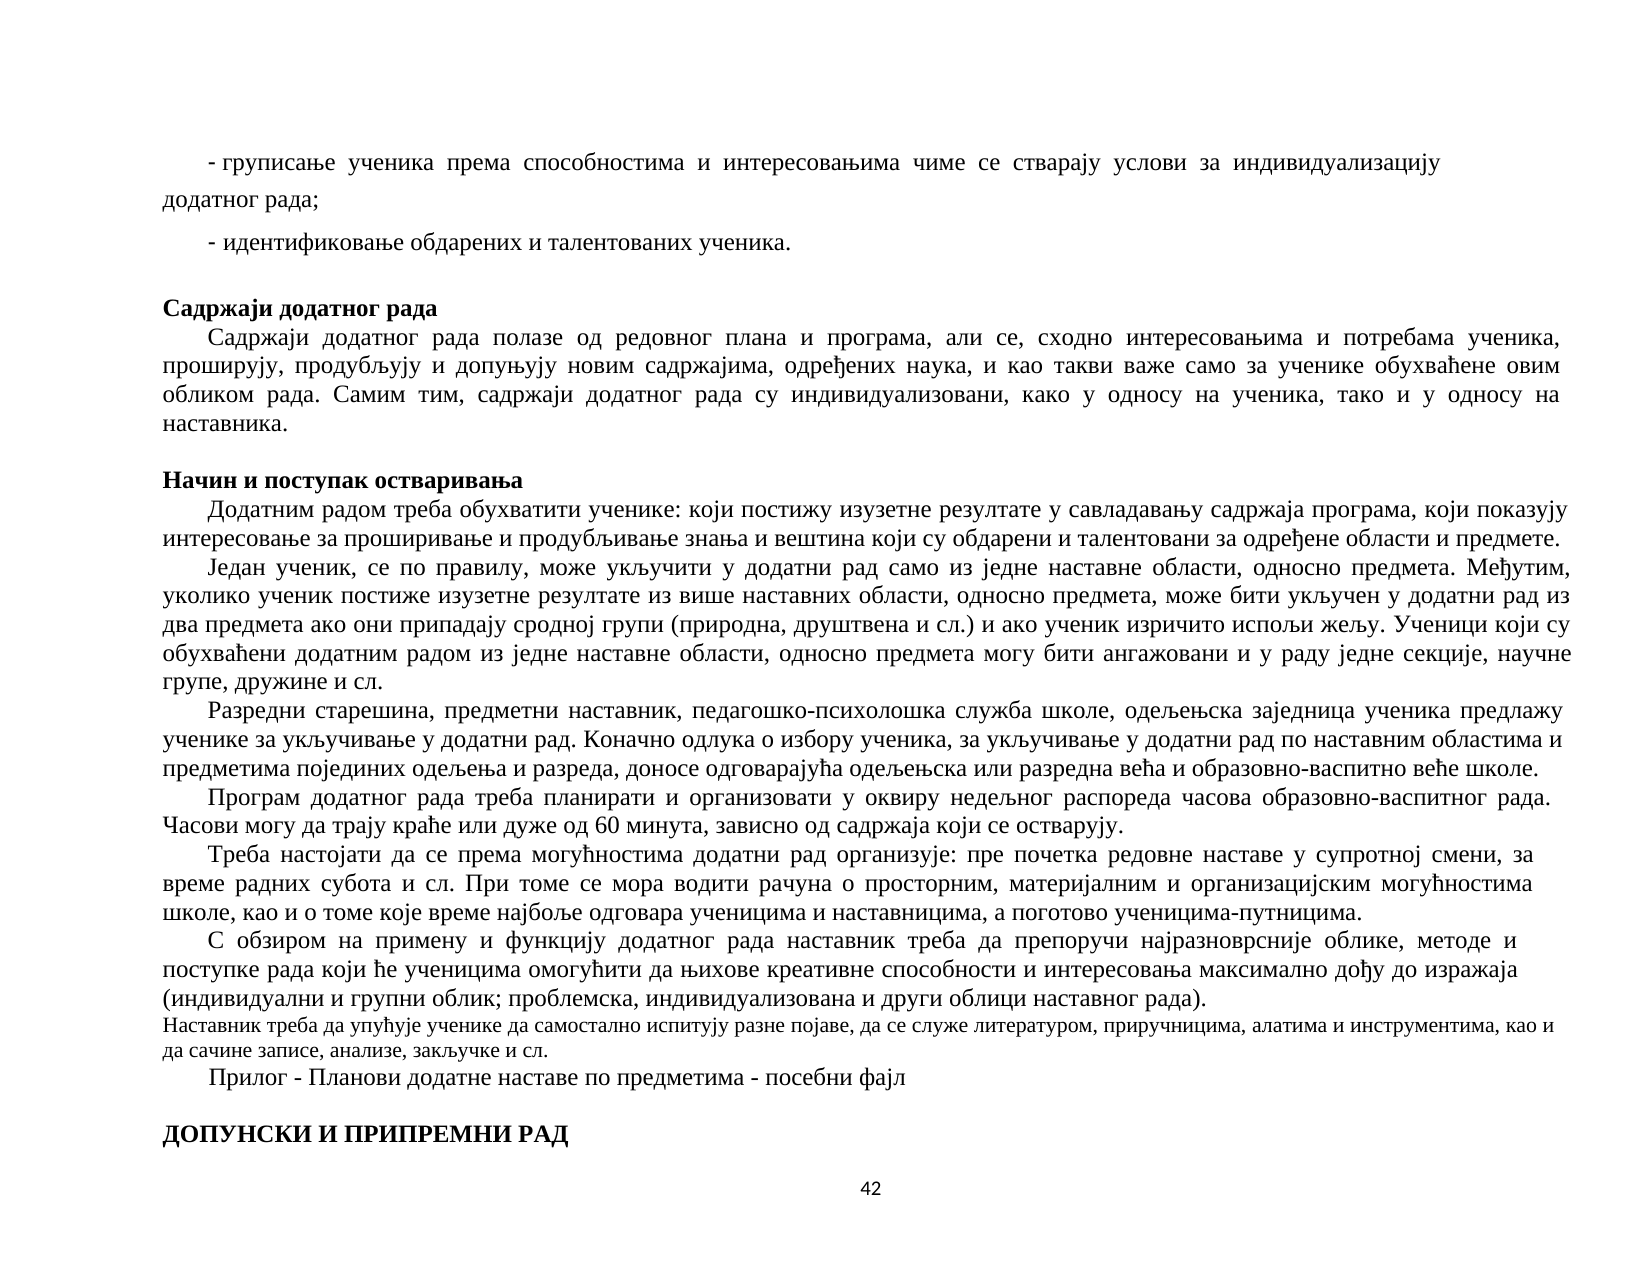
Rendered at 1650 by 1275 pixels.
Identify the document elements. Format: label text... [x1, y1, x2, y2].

text ДОПУНСКИ И ПРИПРЕМНИ РАД [162, 1119, 1579, 1148]
text Разредни старешина, предметни наставник, педагошко-психолошка служба школе, одељењска заједница ученика предлажу ученике за укључивање у додатни рад. Коначно одлука о избору ученика, за укључивање у додатни рад по наставним областима и предметима појединих одељења и разреда, доносе одговарајућа одељењска или разредна већа и образовно-васпитно веће школе. [162, 695, 1564, 782]
list груписање ученика према способностима и интересовањима чиме се стварају услови за индивидуализацију додатног рада; [162, 133, 1442, 213]
text Садржаји додатног рада [162, 293, 1579, 322]
text Наставник треба да упућује ученике да самостално испитују разне појаве, да се служе литературом, приручницима, алатима и инструментима, као и да сачине записе, анализе, закључке и сл. [162, 1012, 1556, 1062]
text Начин и поступак остваривања [162, 465, 1579, 494]
text Прилог - Планови додатне наставе по предметима - посебни фајл [208, 1062, 1579, 1091]
text Треба настојати да се према могућностима додатни рад организује: пре почетка редовне наставе у супротној смени, за време радних субота и сл. При томе се мора водити рачуна о просторним, материјалним и организацијским могућностима школе, као и о томе које време најбоље одговара ученицима и наставницима, а поготово ученицима-путницима. [162, 839, 1535, 925]
text Један ученик, се по правилу, може укључити у додатни рад само из једне наставне области, односно предмета. Међутим, уколико ученик постиже изузетне резултате из више наставних области, односно предмета, може бити укључен у додатни рад из два предмета ако они припадају сродној групи (природна, друштвена и сл.) и ако ученик изричито испољи жељу. Ученици који су обухваћени додатним радом из једне наставне области, односно предмета могу бити ангажовани и у раду једне секције, научне групе, дружине и сл. [162, 552, 1573, 695]
text Програм додатног рада треба планирати и организовати у оквиру недељног распореда часова образовно-васпитног рада. Часови могу да трају краће или дуже од 60 минута, зависно од садржаја који се остварују. [162, 782, 1552, 839]
text Додатним радом треба обухватити ученике: који постижу изузетне резултате у савладавању садржаја програма, који показују интересовање за проширивање и продубљивање знања и вештина који су обдарени и талентовани за одређене области и предмете. [162, 494, 1569, 552]
list идентификовање обдарених и талентованих ученика. [208, 213, 1579, 264]
text С обзиром на примену и функцију додатног рада наставник треба да препоручи најразноврсније облике, методе и поступке рада који ће ученицима омогућити да њихове креативне способности и интересовања максимално дођу до изражаја (индивидуални и групни облик; проблемска, индивидуализована и други облици наставног рада). [162, 925, 1519, 1012]
text Садржаји додатног рада полазе од редовног плана и програма, али се, сходно интересовањима и потребама ученика, проширују, продубљују и допуњују новим садржајима, одређених наука, и као такви важе само за ученике обухваћене овим обликом рада. Самим тим, садржаји додатног рада су индивидуализовани, како у односу на ученика, тако и у односу на наставника. [162, 322, 1562, 437]
